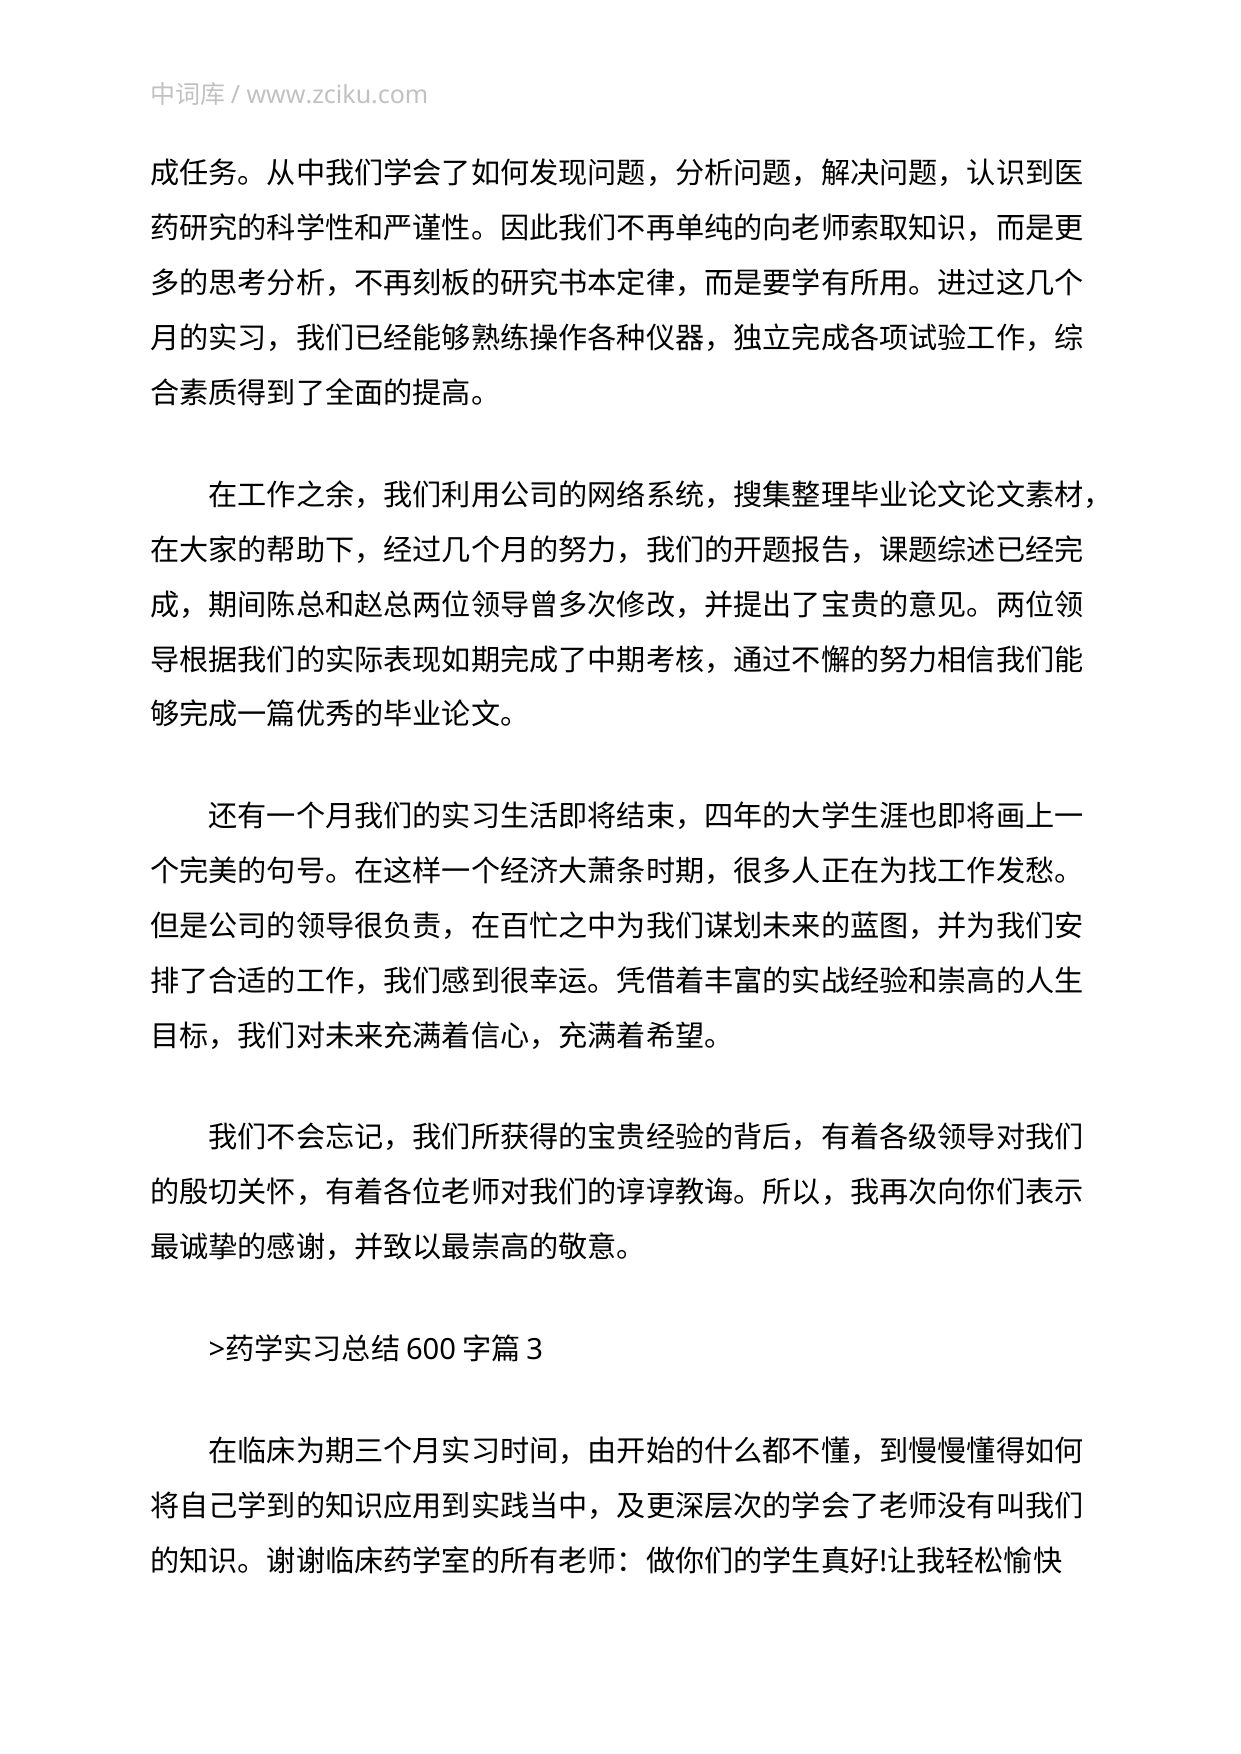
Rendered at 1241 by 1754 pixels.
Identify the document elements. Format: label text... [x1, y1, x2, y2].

text 还有一个月我们的实习生活即将结束，四年的大学生涯也即将画上一个完美的句号。在这样一个经济大萧条时期，很多人正在为找工作发愁。但是公司的领导很负责，在百忙之中为我们谋划未来的蓝图，并为我们安排了合适的工作，我们感到很幸运。凭借着丰富的实战经验和崇高的人生目标，我们对未来充满着信心，充满着希望。 [150, 793, 1090, 1054]
text >药学实习总结600字篇3 [150, 1326, 1090, 1368]
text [150, 1428, 1090, 1580]
text 在工作之余，我们利用公司的网络系统，搜集整理毕业论文论文素材，在大家的帮助下，经过几个月的努力，我们的开题报告，课题综述已经完成，期间陈总和赵总两位领导曾多次修改，并提出了宝贵的意见。两位领导根据我们的实际表现如期完成了中期考核，通过不懈的努力相信我们能够完成一篇优秀的毕业论文。 [150, 471, 1090, 733]
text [150, 150, 1090, 412]
text 我们不会忘记，我们所获得的宝贵经验的背后，有着各级领导对我们的殷切关怀，有着各位老师对我们的谆谆教诲。所以，我再次向你们表示最诚挚的感谢，并致以最崇高的敬意。 [150, 1114, 1090, 1266]
